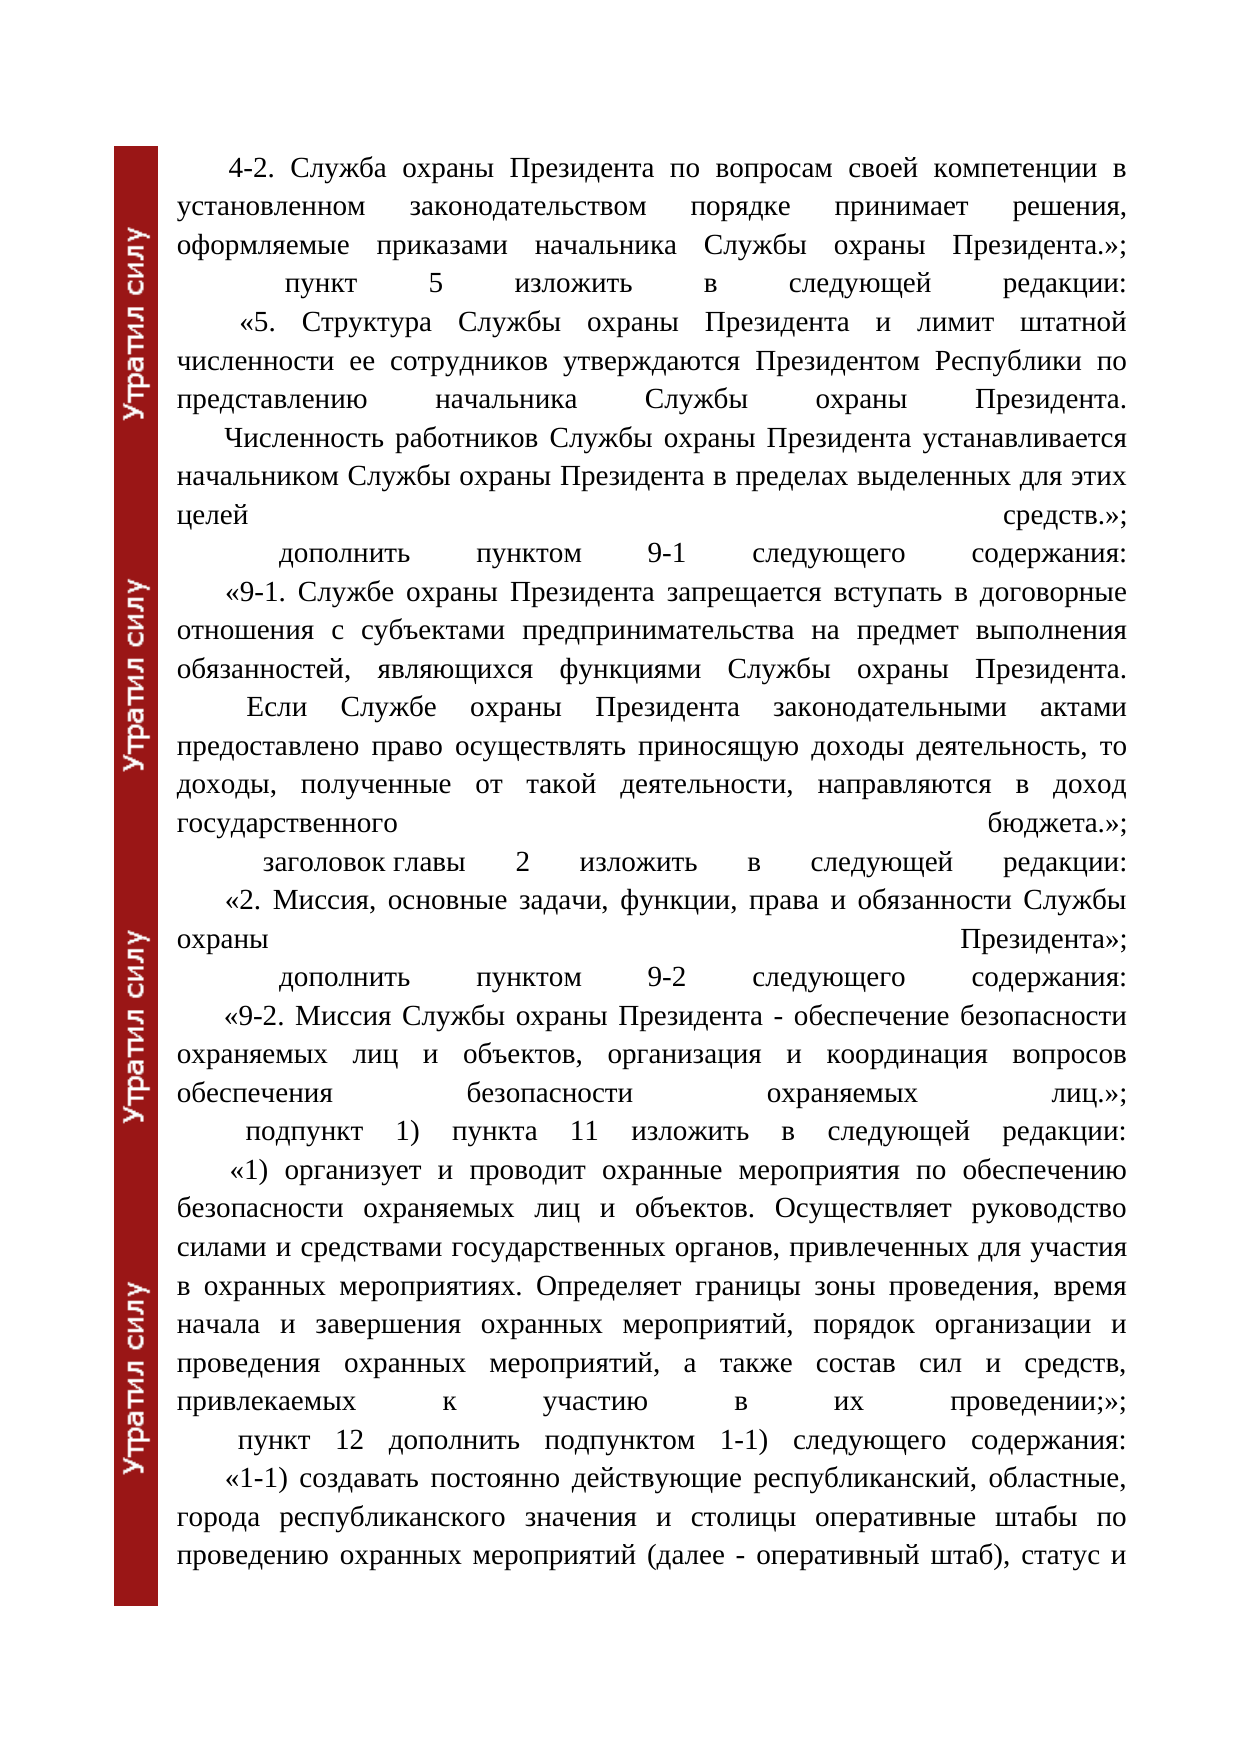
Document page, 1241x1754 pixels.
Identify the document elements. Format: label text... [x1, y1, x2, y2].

picture [114, 1571, 158, 1606]
picture [114, 146, 158, 150]
